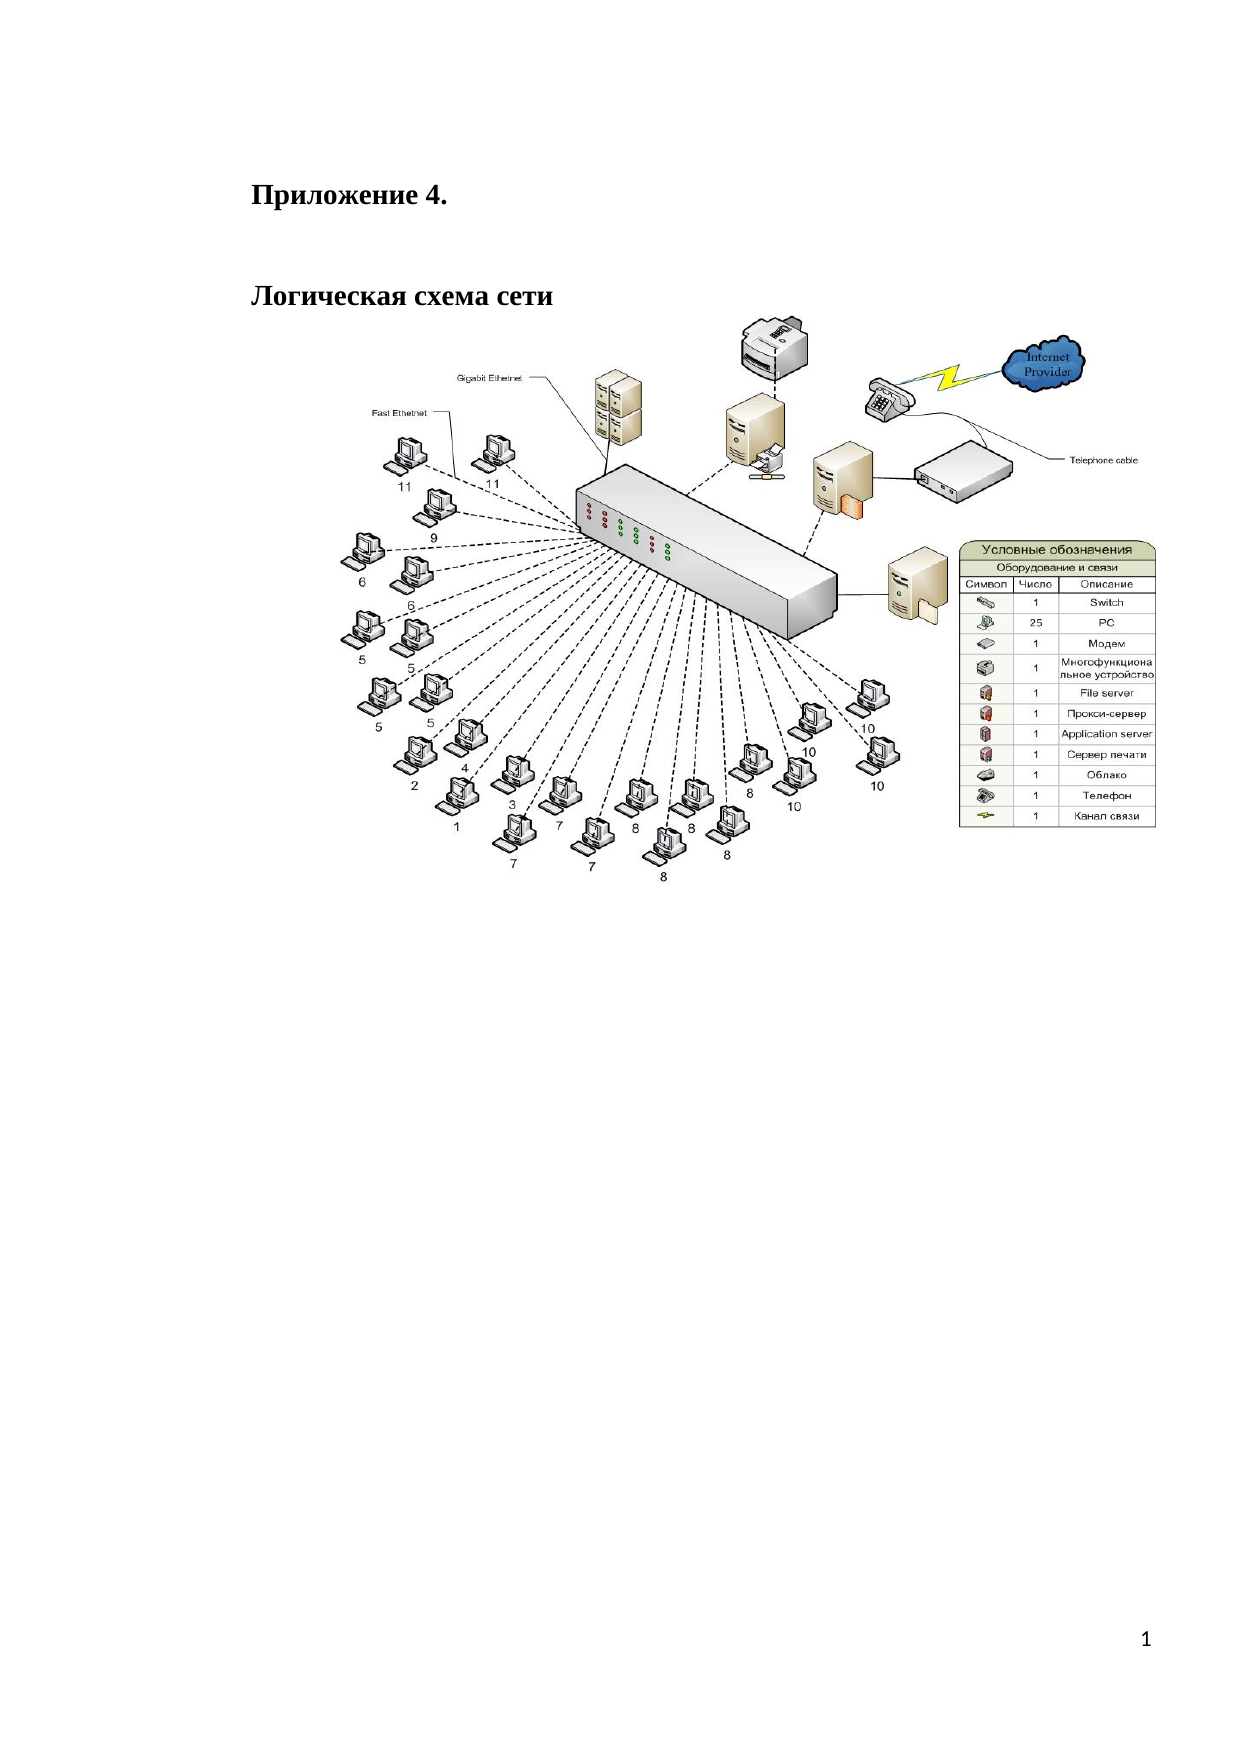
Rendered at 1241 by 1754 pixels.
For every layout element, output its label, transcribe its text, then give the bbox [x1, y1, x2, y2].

picture [340, 315, 1156, 885]
text Приложение 4. [177, 177, 1152, 211]
text Логическая схема сети [177, 278, 1152, 312]
